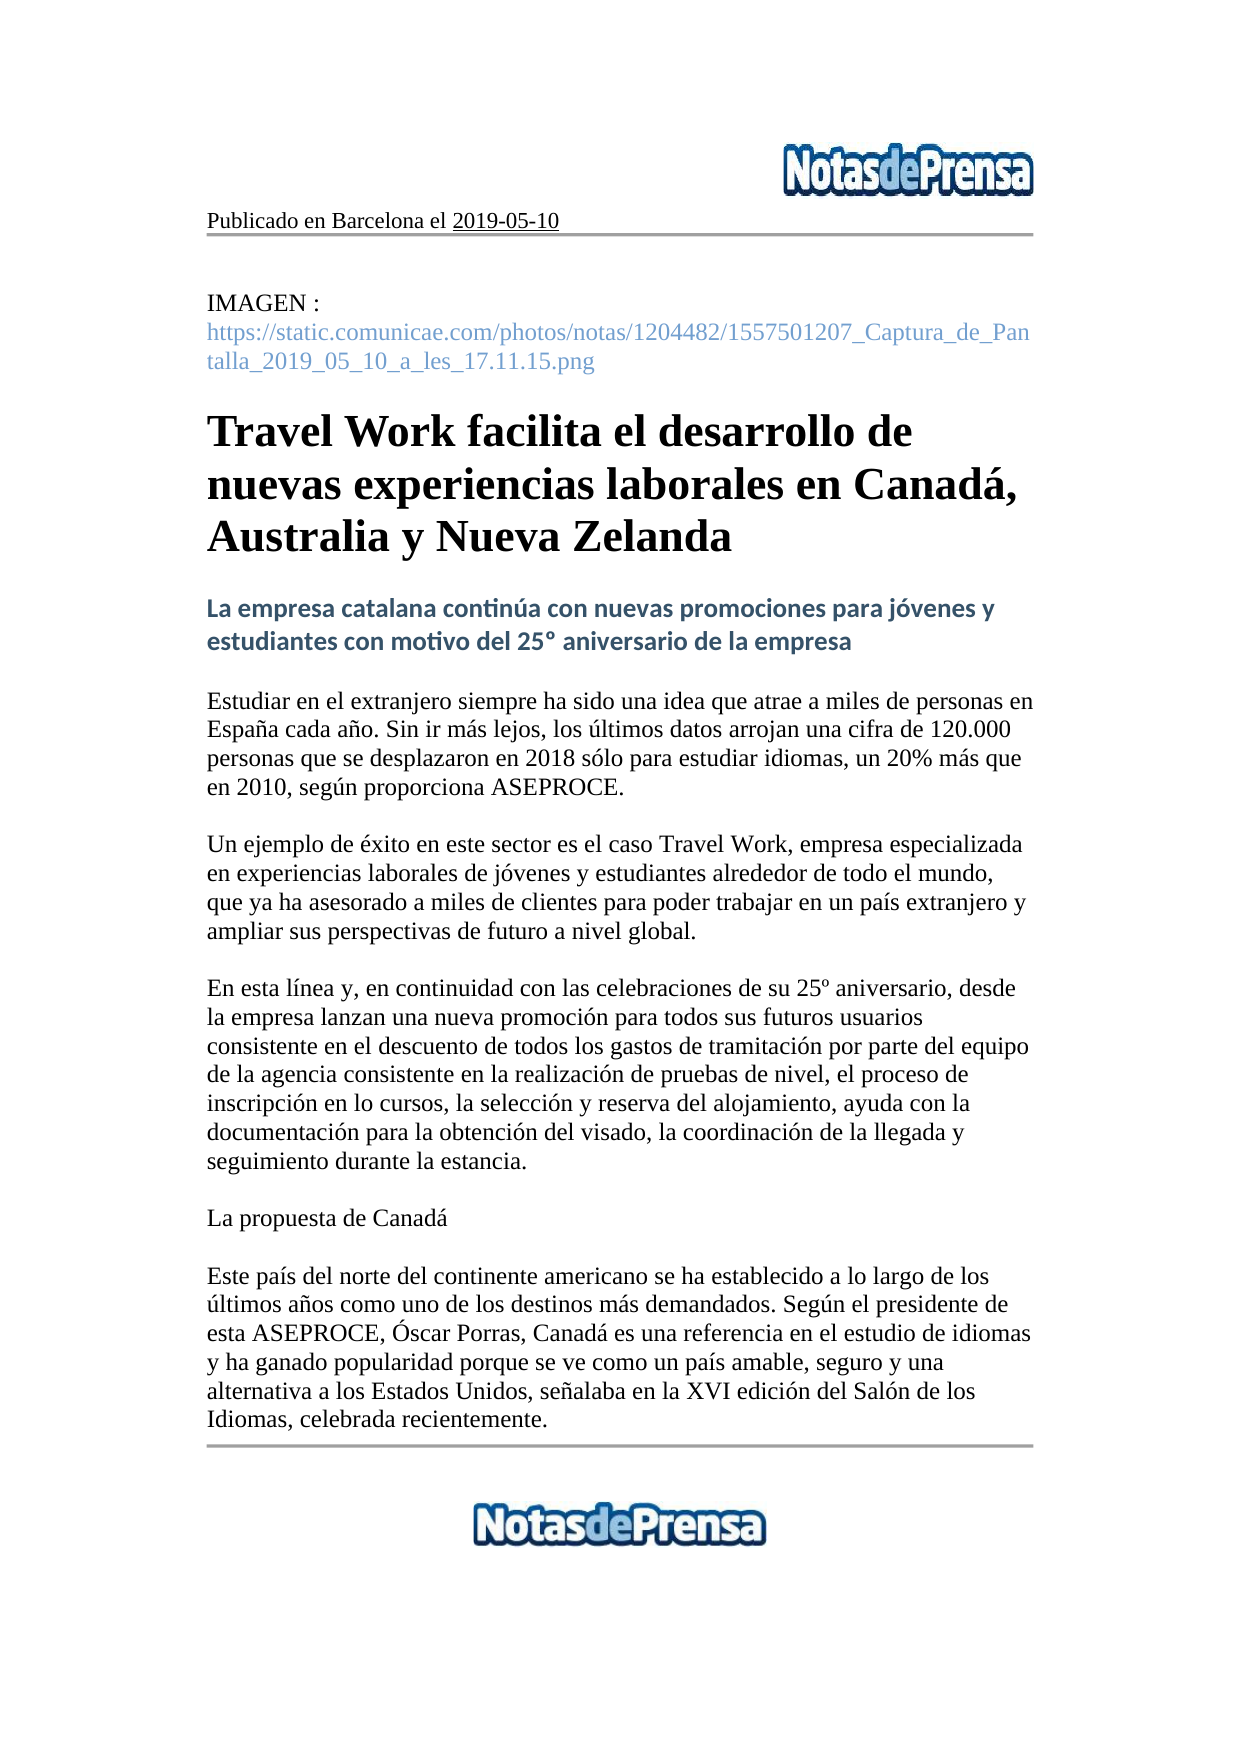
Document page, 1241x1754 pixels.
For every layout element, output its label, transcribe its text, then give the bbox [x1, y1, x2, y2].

picture [783, 142, 1034, 199]
subtitle La empresa catalana continúa con nuevas promociones para jóvenes y estudiantes con motivo del 25º aniversario de la empresa [207, 591, 1033, 657]
subtitle Travel Work facilita el desarrollo de nuevas experiencias laborales en Canadá, Australia y Nueva Zelanda [207, 404, 1033, 562]
text IMAGEN : https://static.comunicae.com/photos/notas/1204482/1557501207_Captura_de_Pantalla_2019_05_10_a_les_17.11.15.png [207, 288, 1033, 374]
picture [473, 1501, 767, 1548]
